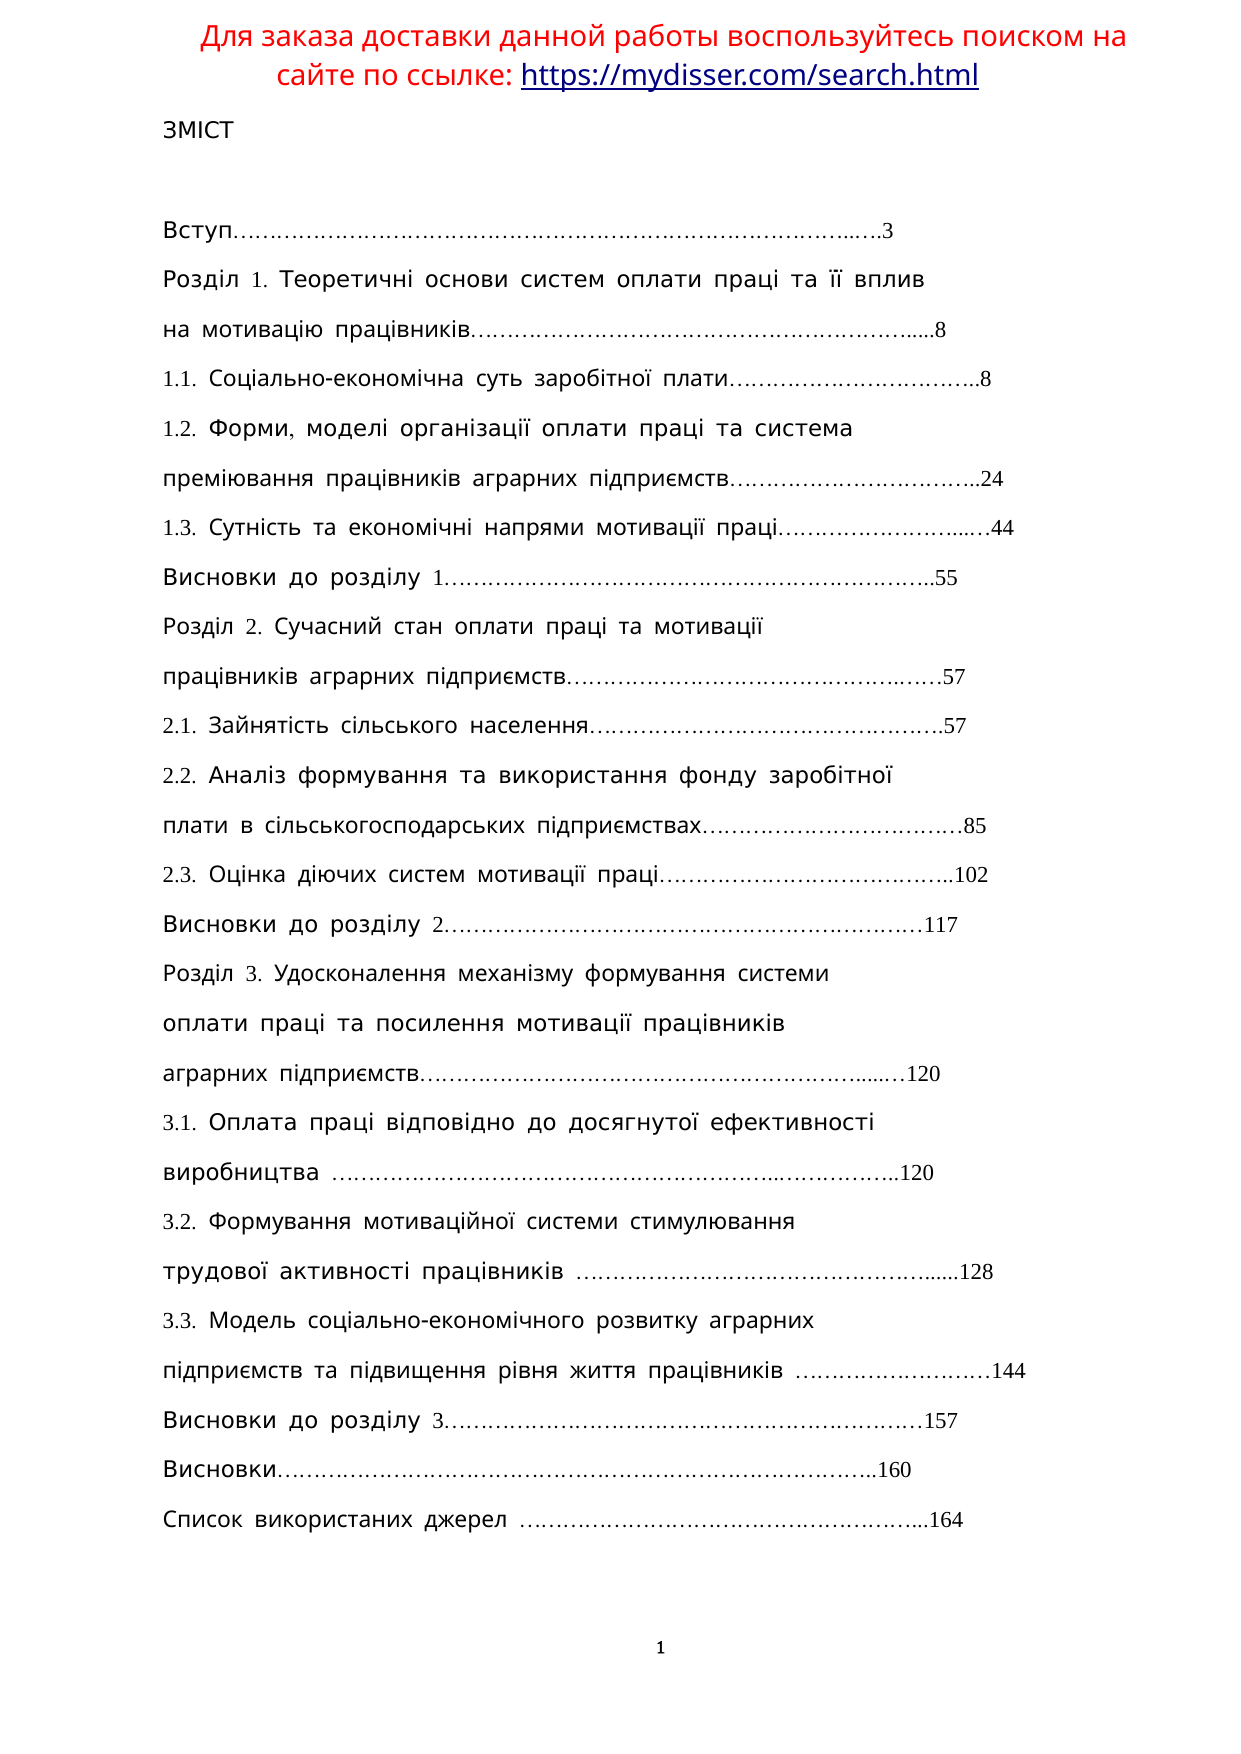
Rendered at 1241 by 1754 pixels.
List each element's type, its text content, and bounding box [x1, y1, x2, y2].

text аграрнихпідприємств……………………………………………………… [103, 1057, 1152, 1086]
text преміюванняпрацівниківаграрнихпідприємств…………………………… [103, 462, 1152, 491]
text Висновки……………………………………………………………………… [103, 1454, 1152, 1482]
text Висновкидорозділу………………………………………………………… [103, 1404, 1152, 1433]
text Оцінкадіючихсистеммотиваціїпраці………………………………… [103, 859, 1152, 887]
text Оплатапрацівідповіднододосягнутоїефективності [103, 1107, 1152, 1135]
text Формимоделіорганізаціїоплатипрацітасистема [103, 412, 1152, 441]
text Модельсоціальноекономічногорозвиткуаграрних [103, 1305, 1152, 1334]
text трудовоїактивностіпрацівників………………………………………… [103, 1255, 1152, 1284]
text Зайнятістьсільськогонаселення………………………………………… [103, 710, 1152, 739]
text Вступ…………………………………………………………………………… [103, 214, 1152, 243]
text Аналізформуваннятавикористанняфондузаробітної [103, 759, 1152, 788]
text підприємствтапідвищеннярівняжиттяпрацівників……………………… [103, 1354, 1152, 1383]
text Списоквикористанихджерел……………………………………………… [103, 1503, 1152, 1532]
text Соціальноекономічнасутьзаробітноїплати…………………………… [103, 363, 1152, 392]
text РозділУдосконаленнямеханізмуформуваннясистеми [103, 958, 1152, 987]
text Висновкидорозділу………………………………………………………… [103, 561, 1152, 590]
text оплатипрацітапосиленнямотиваціїпрацівників [103, 1007, 1152, 1036]
text Висновкидорозділу………………………………………………………… [103, 908, 1152, 937]
text Сутністьтаекономічнінапрямимотиваціїпраці……………………… [103, 512, 1152, 540]
text працівниківаграрнихпідприємств…………………………………………… [103, 660, 1152, 689]
text ЗМІСТ [103, 115, 1152, 144]
text плативсільськогосподарськихпідприємствах……………………………… [103, 809, 1152, 838]
text намотиваціюпрацівників…………………………………………………… [103, 313, 1152, 342]
text РозділТеоретичніосновисистемоплатипрацітаїївплив [103, 264, 1152, 292]
text виробництва………………………………………………………………… [103, 1156, 1152, 1185]
text РозділСучаснийстаноплатипрацітамотивації [103, 611, 1152, 639]
text Формуваннямотиваційноїсистемистимулювання [103, 1206, 1152, 1234]
